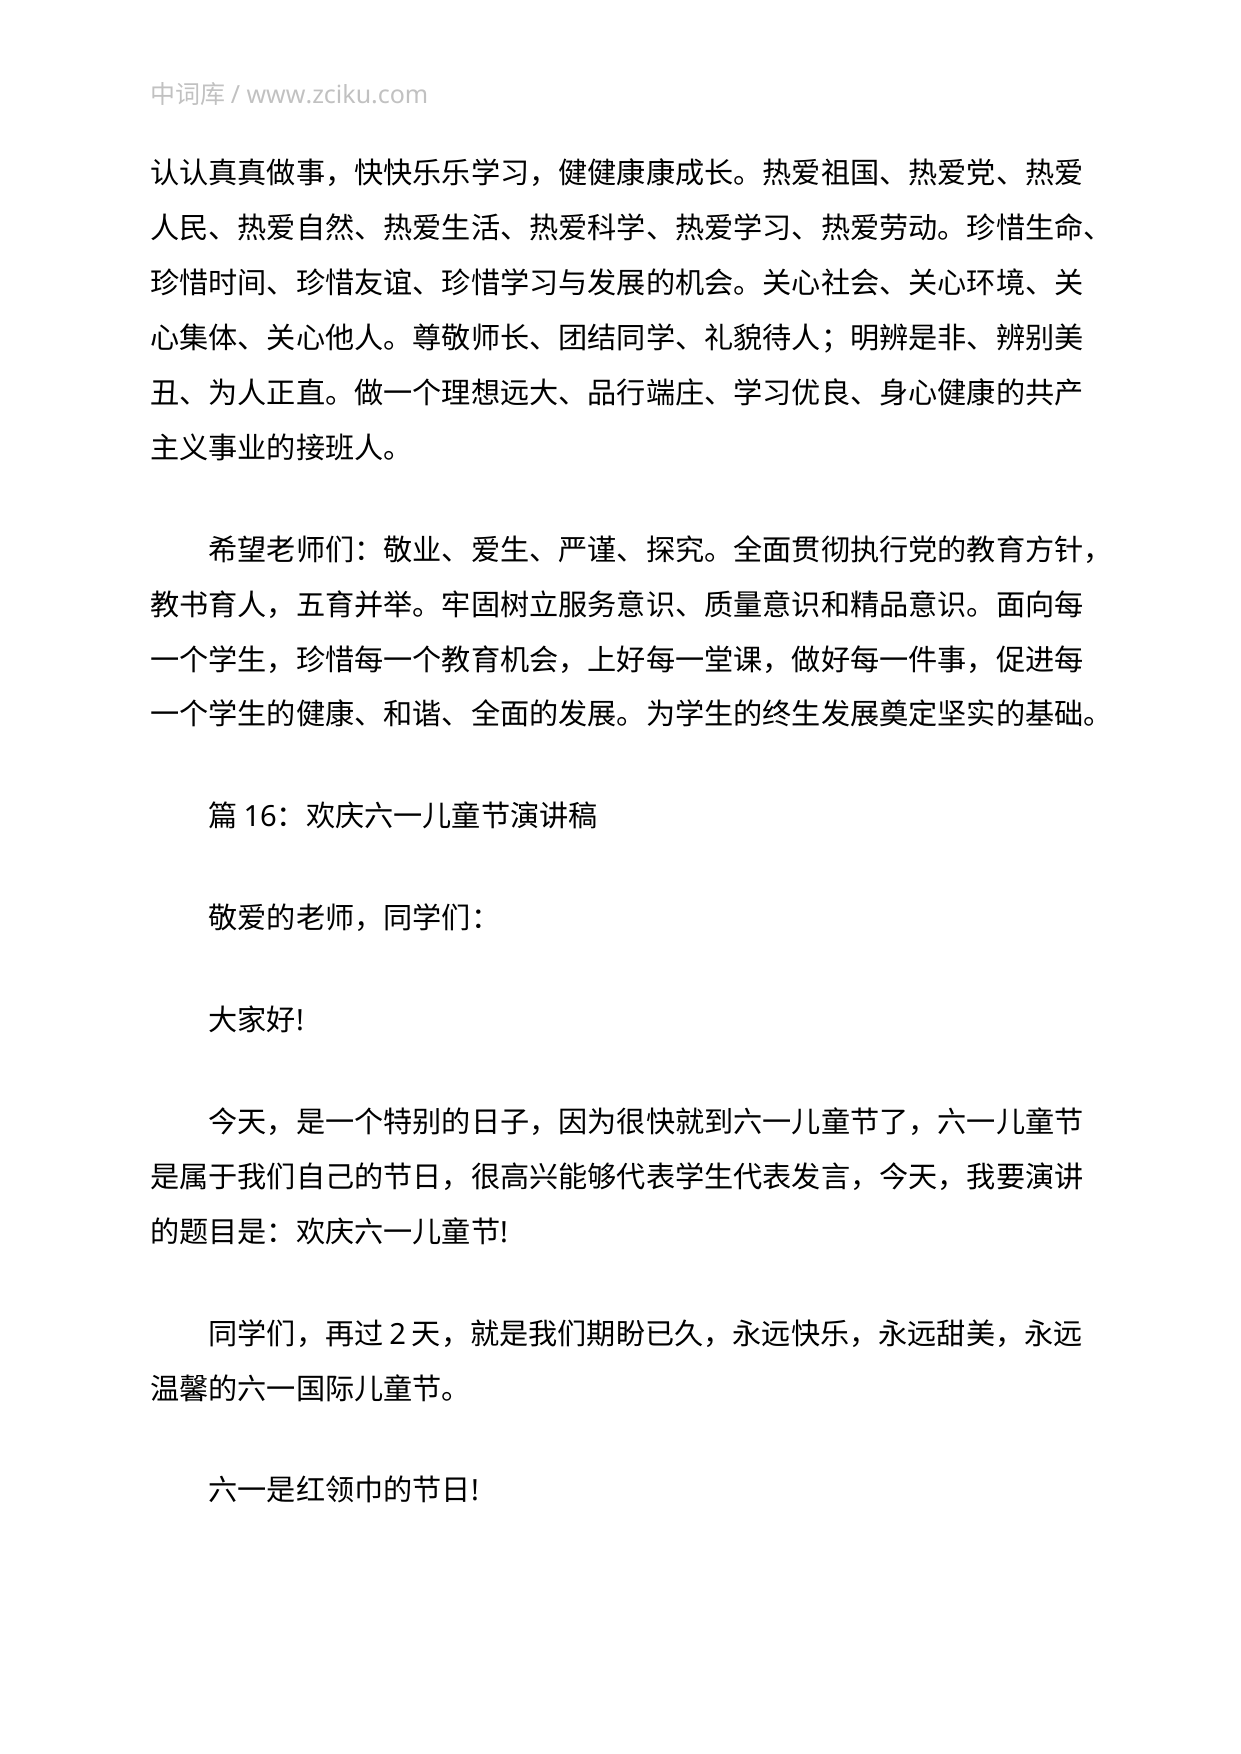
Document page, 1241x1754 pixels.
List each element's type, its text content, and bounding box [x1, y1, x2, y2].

text 篇16：欢庆六一儿童节演讲稿 [150, 793, 1090, 835]
text 大家好! [150, 996, 1090, 1039]
text 六一是红领巾的节日! [150, 1467, 1090, 1509]
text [150, 150, 1090, 467]
text 希望老师们：敬业、爱生、严谨、探究。全面贯彻执行党的教育方针，教书育人，五育并举。牢固树立服务意识、质量意识和精品意识。面向每一个学生，珍惜每一个教育机会，上好每一堂课，做好每一件事，促进每一个学生的健康、和谐、全面的发展。为学生的终生发展奠定坚实的基础。 [150, 526, 1090, 733]
text 同学们，再过2天，就是我们期盼已久，永远快乐，永远甜美，永远温馨的六一国际儿童节。 [150, 1310, 1090, 1407]
text 今天，是一个特别的日子，因为很快就到六一儿童节了，六一儿童节是属于我们自己的节日，很高兴能够代表学生代表发言，今天，我要演讲的题目是：欢庆六一儿童节! [150, 1098, 1090, 1251]
text 敬爱的老师，同学们： [150, 895, 1090, 937]
